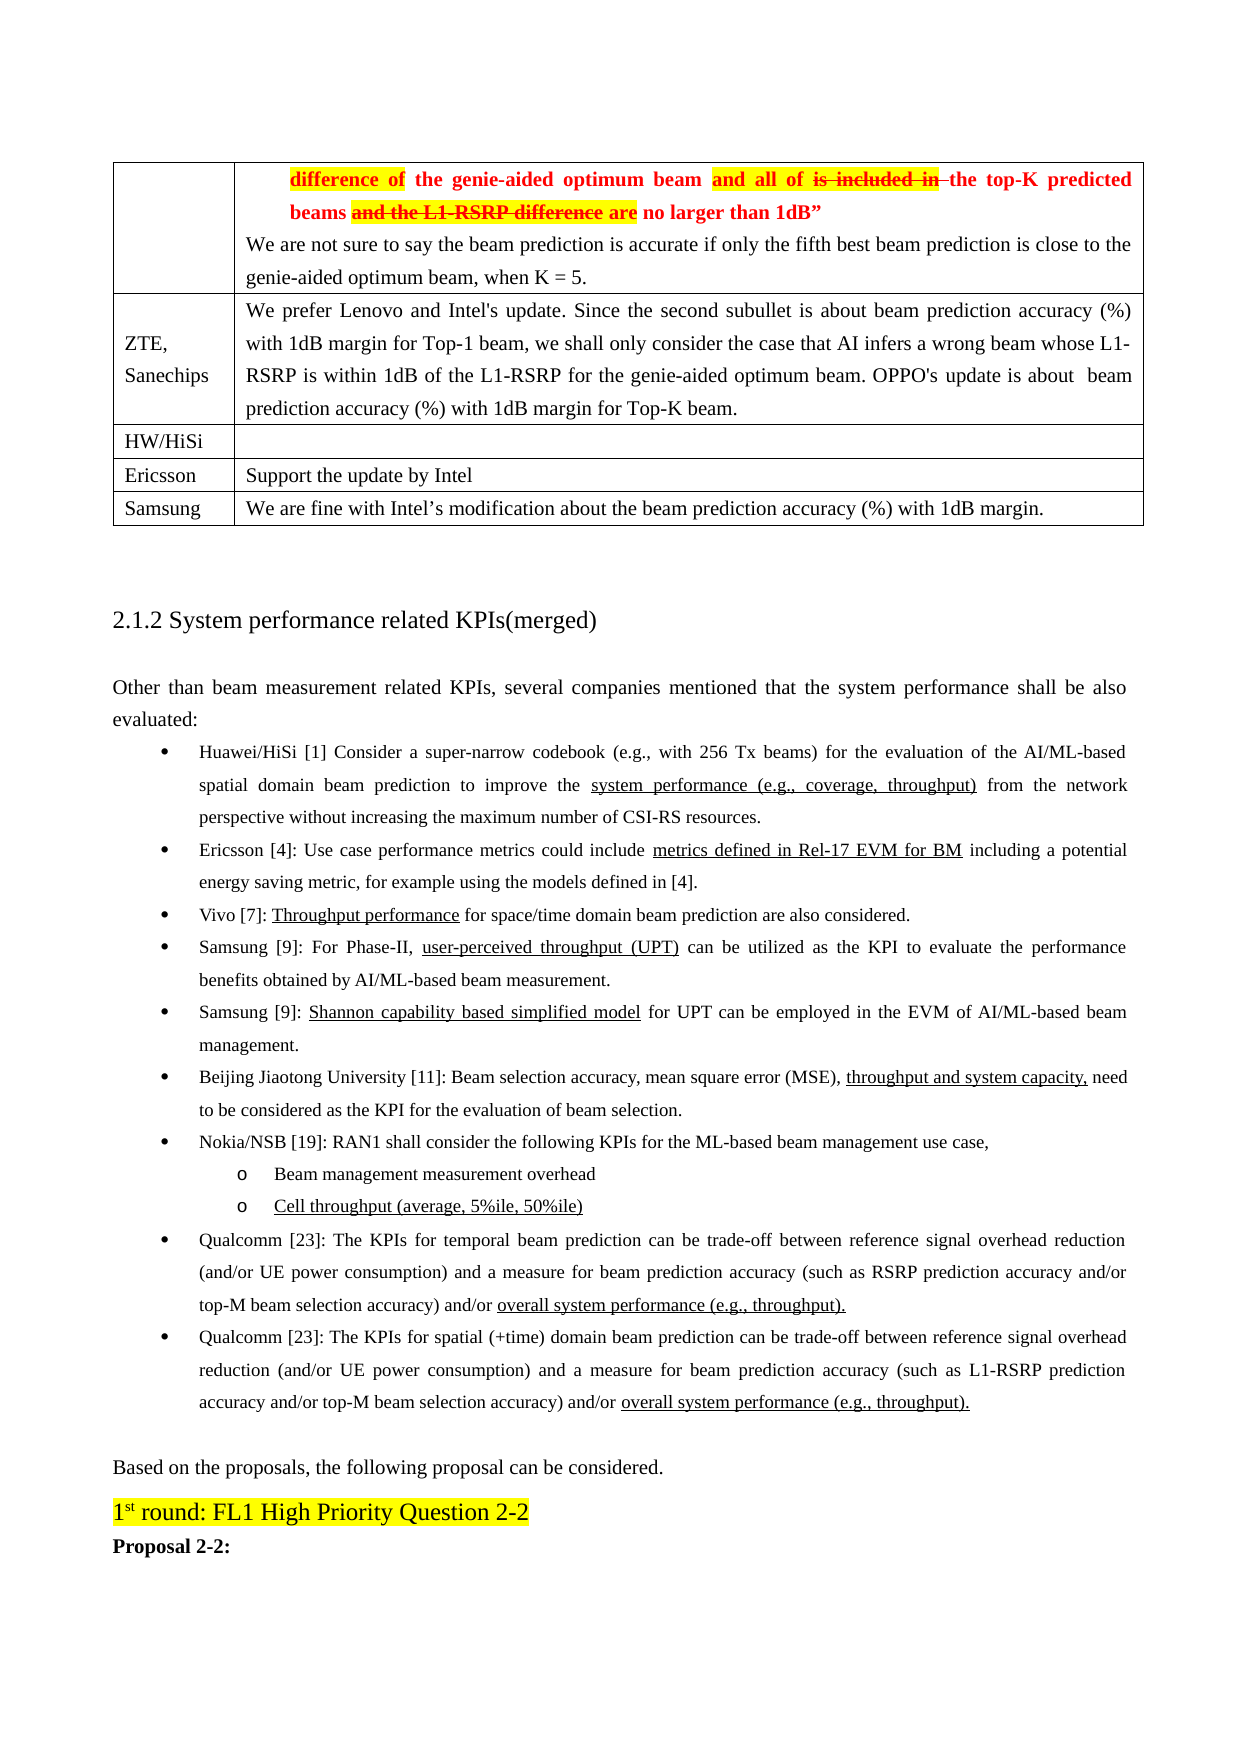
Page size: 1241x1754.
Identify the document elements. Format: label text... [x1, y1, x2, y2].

text Proposal 2-2: [112, 1530, 1128, 1563]
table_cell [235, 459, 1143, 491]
subtitle 2.1.2 System performance related KPIs(merged) [112, 603, 1128, 636]
list Vivo [7]: Throughput performance for space/time domain beam prediction are also considered. [161, 898, 1128, 931]
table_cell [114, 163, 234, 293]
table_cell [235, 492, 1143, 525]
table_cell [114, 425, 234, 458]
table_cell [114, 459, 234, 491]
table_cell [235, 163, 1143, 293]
list Samsung [9]: Shannon capability based simplified model for UPT can be employed in the EVM of AI/ML-based beam management. [161, 996, 1128, 1061]
text Based on the proposals, the following proposal can be considered. [112, 1451, 1128, 1483]
list Beijing Jiaotong University [11]: Beam selection accuracy, mean square error (MSE), throughput and system capacity, need to be considered as the KPI for the evaluation of beam selection. [161, 1061, 1128, 1126]
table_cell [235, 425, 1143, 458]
subtitle 1st round: FL1 High Priority Question 2-2 [112, 1496, 1128, 1528]
list Qualcomm [23]: The KPIs for temporal beam prediction can be trade-off between reference signal overhead reduction (and/or UE power consumption) and a measure for beam prediction accuracy (such as RSRP prediction accuracy and/or top-M beam selection accuracy) and/or overall system performance (e.g., throughput). [161, 1223, 1128, 1321]
list Beam management measurement overhead [236, 1158, 1128, 1191]
list Nokia/NSB [19]: RAN1 shall consider the following KPIs for the ML-based beam management use case, [161, 1126, 1128, 1158]
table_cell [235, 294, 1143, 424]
list Samsung [9]: For Phase-II, user-perceived throughput (UPT) can be utilized as the KPI to evaluate the performance benefits obtained by AI/ML-based beam measurement. [161, 931, 1128, 996]
list Cell throughput (average, 5%ile, 50%ile) [236, 1191, 1128, 1223]
list Qualcomm [23]: The KPIs for spatial (+time) domain beam prediction can be trade-off between reference signal overhead reduction (and/or UE power consumption) and a measure for beam prediction accuracy (such as L1-RSRP prediction accuracy and/or top-M beam selection accuracy) and/or overall system performance (e.g., throughput). [161, 1321, 1128, 1418]
text Other than beam measurement related KPIs, several companies mentioned that the system performance shall be also evaluated: [112, 671, 1128, 736]
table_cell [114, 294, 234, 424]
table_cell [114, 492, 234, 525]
list Ericsson [4]: Use case performance metrics could include metrics defined in Rel-17 EVM for BM including a potential energy saving metric, for example using the models defined in [4]. [161, 833, 1128, 898]
list Huawei/HiSi [1] Consider a super-narrow codebook (e.g., with 256 Tx beams) for the evaluation of the AI/ML-based spatial domain beam prediction to improve the system performance (e.g., coverage, throughput) from the network perspective without increasing the maximum number of CSI-RS resources. [161, 736, 1128, 833]
